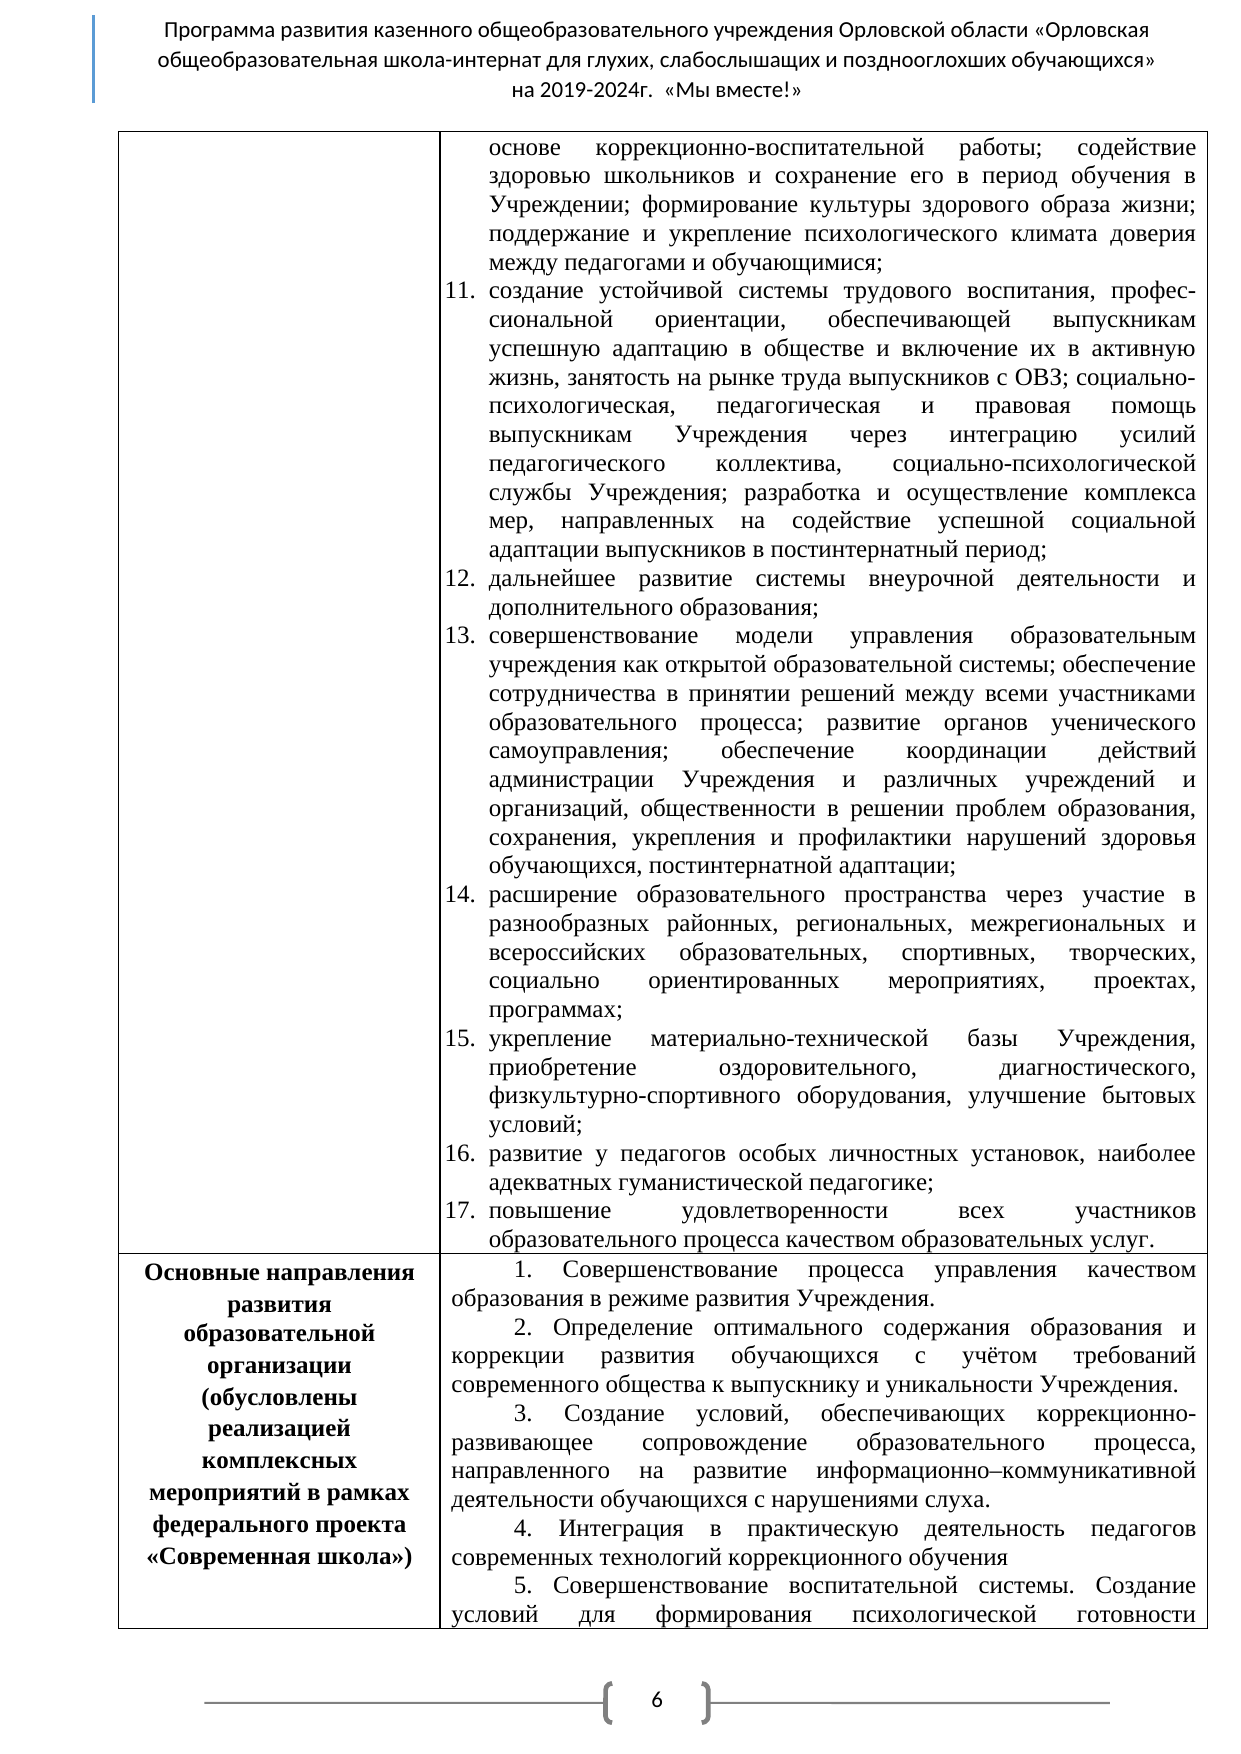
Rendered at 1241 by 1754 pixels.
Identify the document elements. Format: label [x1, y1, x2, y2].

table_cell [441, 1254, 1207, 1628]
table_cell [119, 1254, 439, 1628]
table_cell [119, 132, 439, 1253]
table_cell [441, 132, 1207, 1253]
